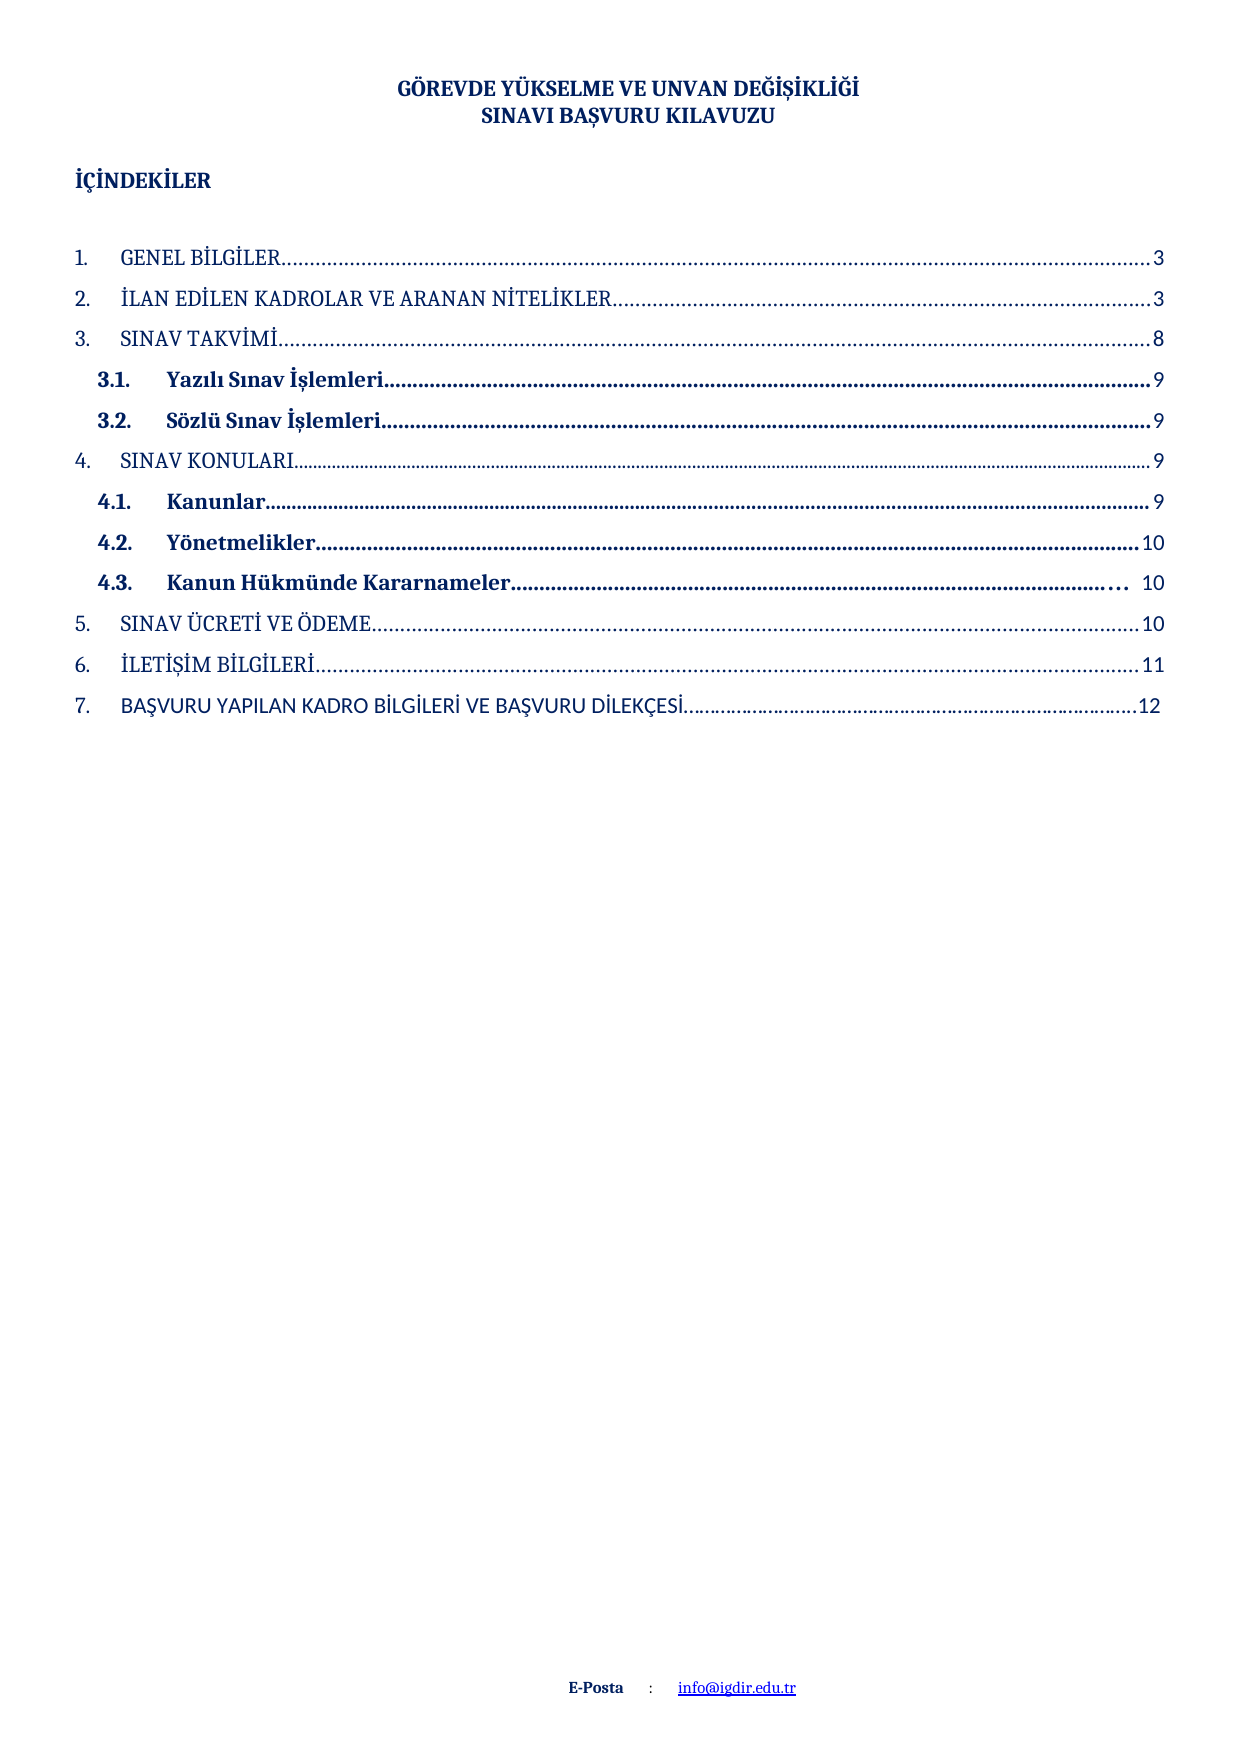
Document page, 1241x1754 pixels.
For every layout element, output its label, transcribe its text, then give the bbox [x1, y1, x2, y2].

text GÖREVDE YÜKSELME VE UNVAN DEĞİŞİKLİĞİ [390, 75, 867, 102]
subtitle SINAVI BAŞVURU KILAVUZU [390, 102, 867, 128]
subtitle İÇİNDEKİLER [75, 168, 343, 194]
